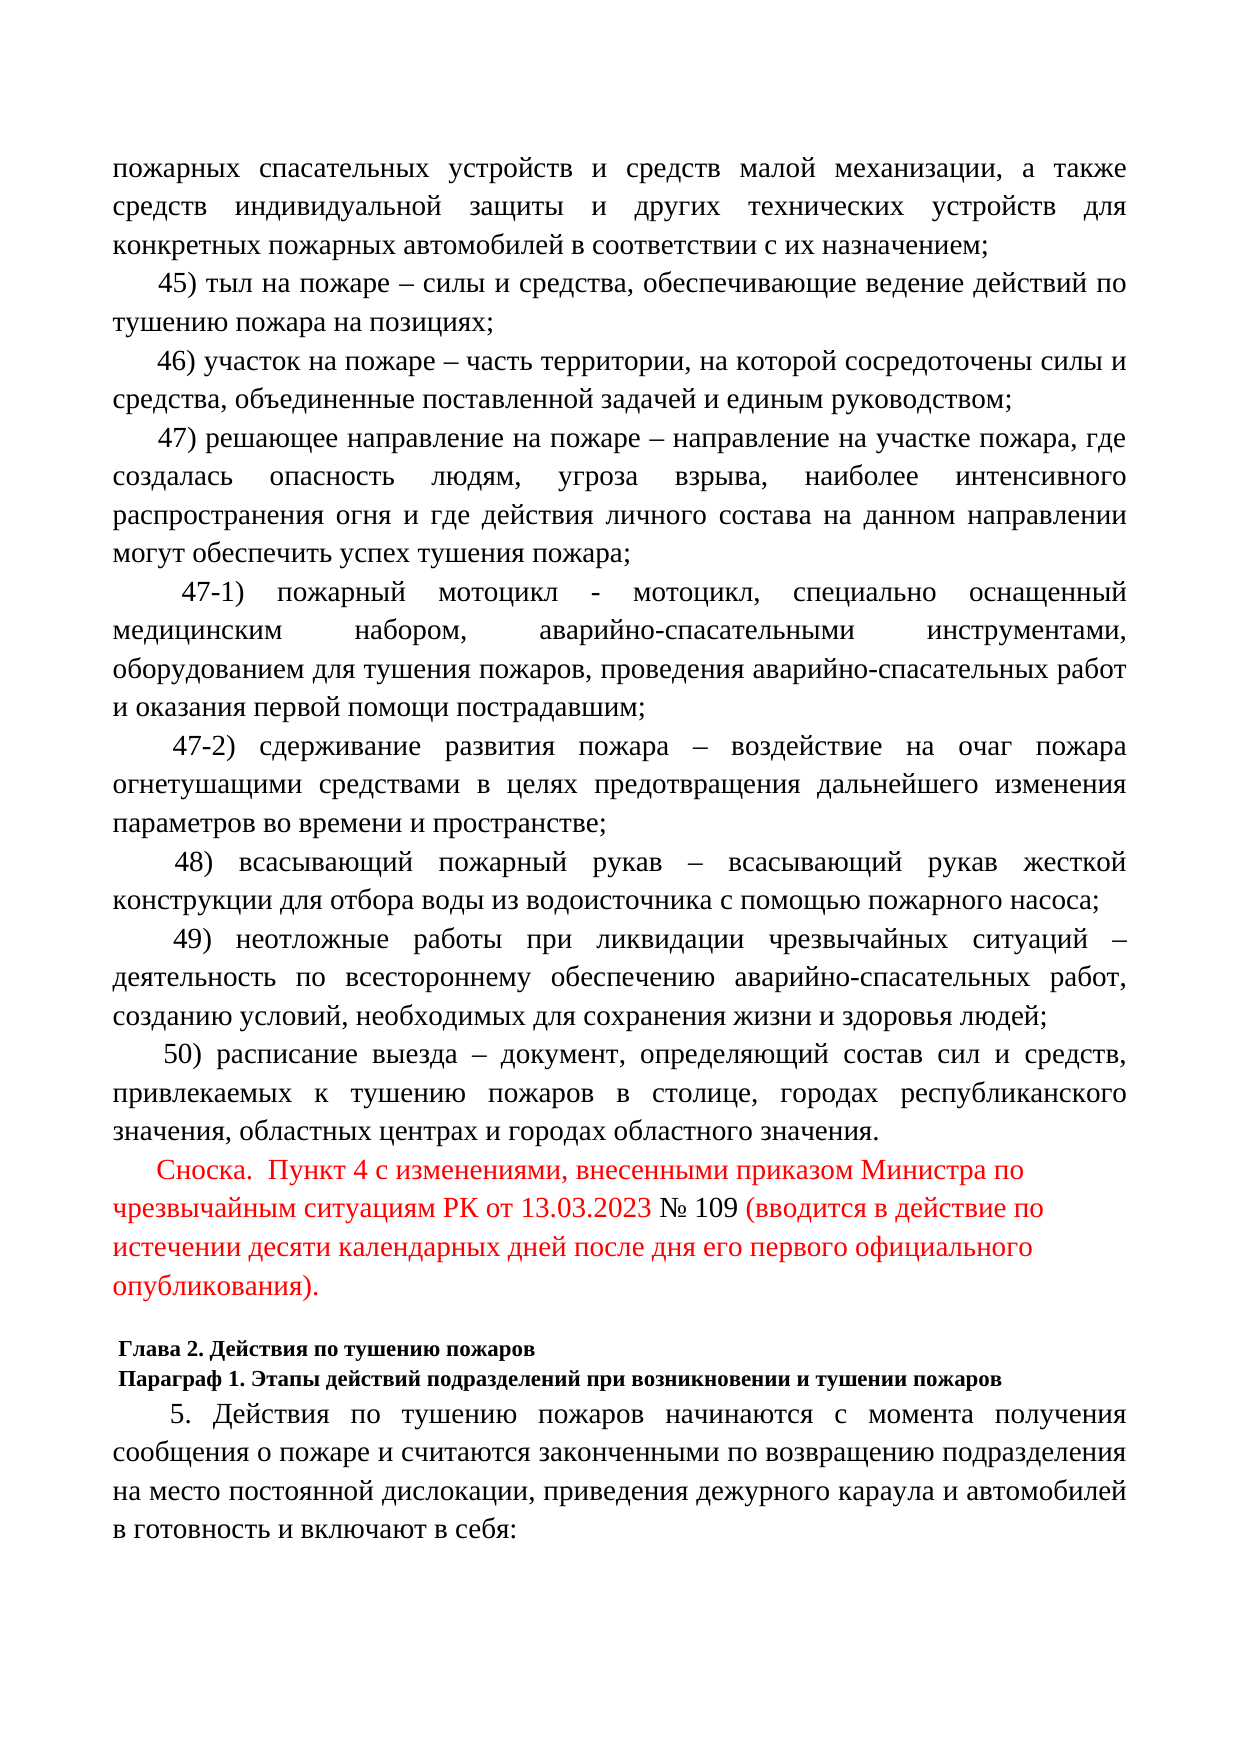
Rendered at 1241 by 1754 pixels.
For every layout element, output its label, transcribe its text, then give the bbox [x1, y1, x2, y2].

text 50) расписание выезда – документ, определяющий состав сил и средств, привлекаемых к тушению пожаров в столице, городах республиканского значения, областных центрах и городах областного значения. [112, 1036, 1128, 1147]
text 45) тыл на пожаре – силы и средства, обеспечивающие ведение действий по тушению пожара на позициях; [112, 266, 1128, 338]
text 49) неотложные работы при ликвидации чрезвычайных ситуаций – деятельность по всестороннему обеспечению аварийно-спасательных работ, созданию условий, необходимых для сохранения жизни и здоровья людей; [112, 921, 1128, 1031]
text 47-1) пожарный мотоцикл - мотоцикл, специально оснащенный медицинским набором, аварийно-спасательными инструментами, оборудованием для тушения пожаров, проведения аварийно-спасательных работ и оказания первой помощи пострадавшим; [112, 574, 1128, 723]
text 5. Действия по тушению пожаров начинаются с момента получения сообщения о пожаре и считаются законченными по возвращению подразделения на место постоянной дислокации, приведения дежурного караула и автомобилей в готовность и включают в себя: [112, 1396, 1128, 1545]
text 46) участок на пожаре – часть территории, на которой сосредоточены силы и средства, объединенные поставленной задачей и единым руководством; [112, 343, 1128, 415]
text Глава 2. Действия по тушению пожаров [112, 1335, 1128, 1362]
text 48) всасывающий пожарный рукав – всасывающий рукав жесткой конструкции для отбора воды из водоисточника с помощью пожарного насоса; [112, 844, 1128, 916]
text 47) решающее направление на пожаре – направление на участке пожара, где создалась опасность людям, угроза взрыва, наиболее интенсивного распространения огня и где действия личного состава на данном направлении могут обеспечить успех тушения пожара; [112, 420, 1128, 569]
text Параграф 1. Этапы действий подразделений при возникновении и тушении пожаров [112, 1366, 1128, 1392]
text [112, 150, 1128, 261]
text Сноска. Пункт 4 с изменениями, внесенными приказом Министра по чрезвычайным ситуациям РК от 13.03.2023 № 109 (вводится в действие по истечении десяти календарных дней после дня его первого официального опубликования). [112, 1152, 1128, 1331]
text 47-2) сдерживание развития пожара – воздействие на очаг пожара огнетушащими средствами в целях предотвращения дальнейшего изменения параметров во времени и пространстве; [112, 728, 1128, 839]
